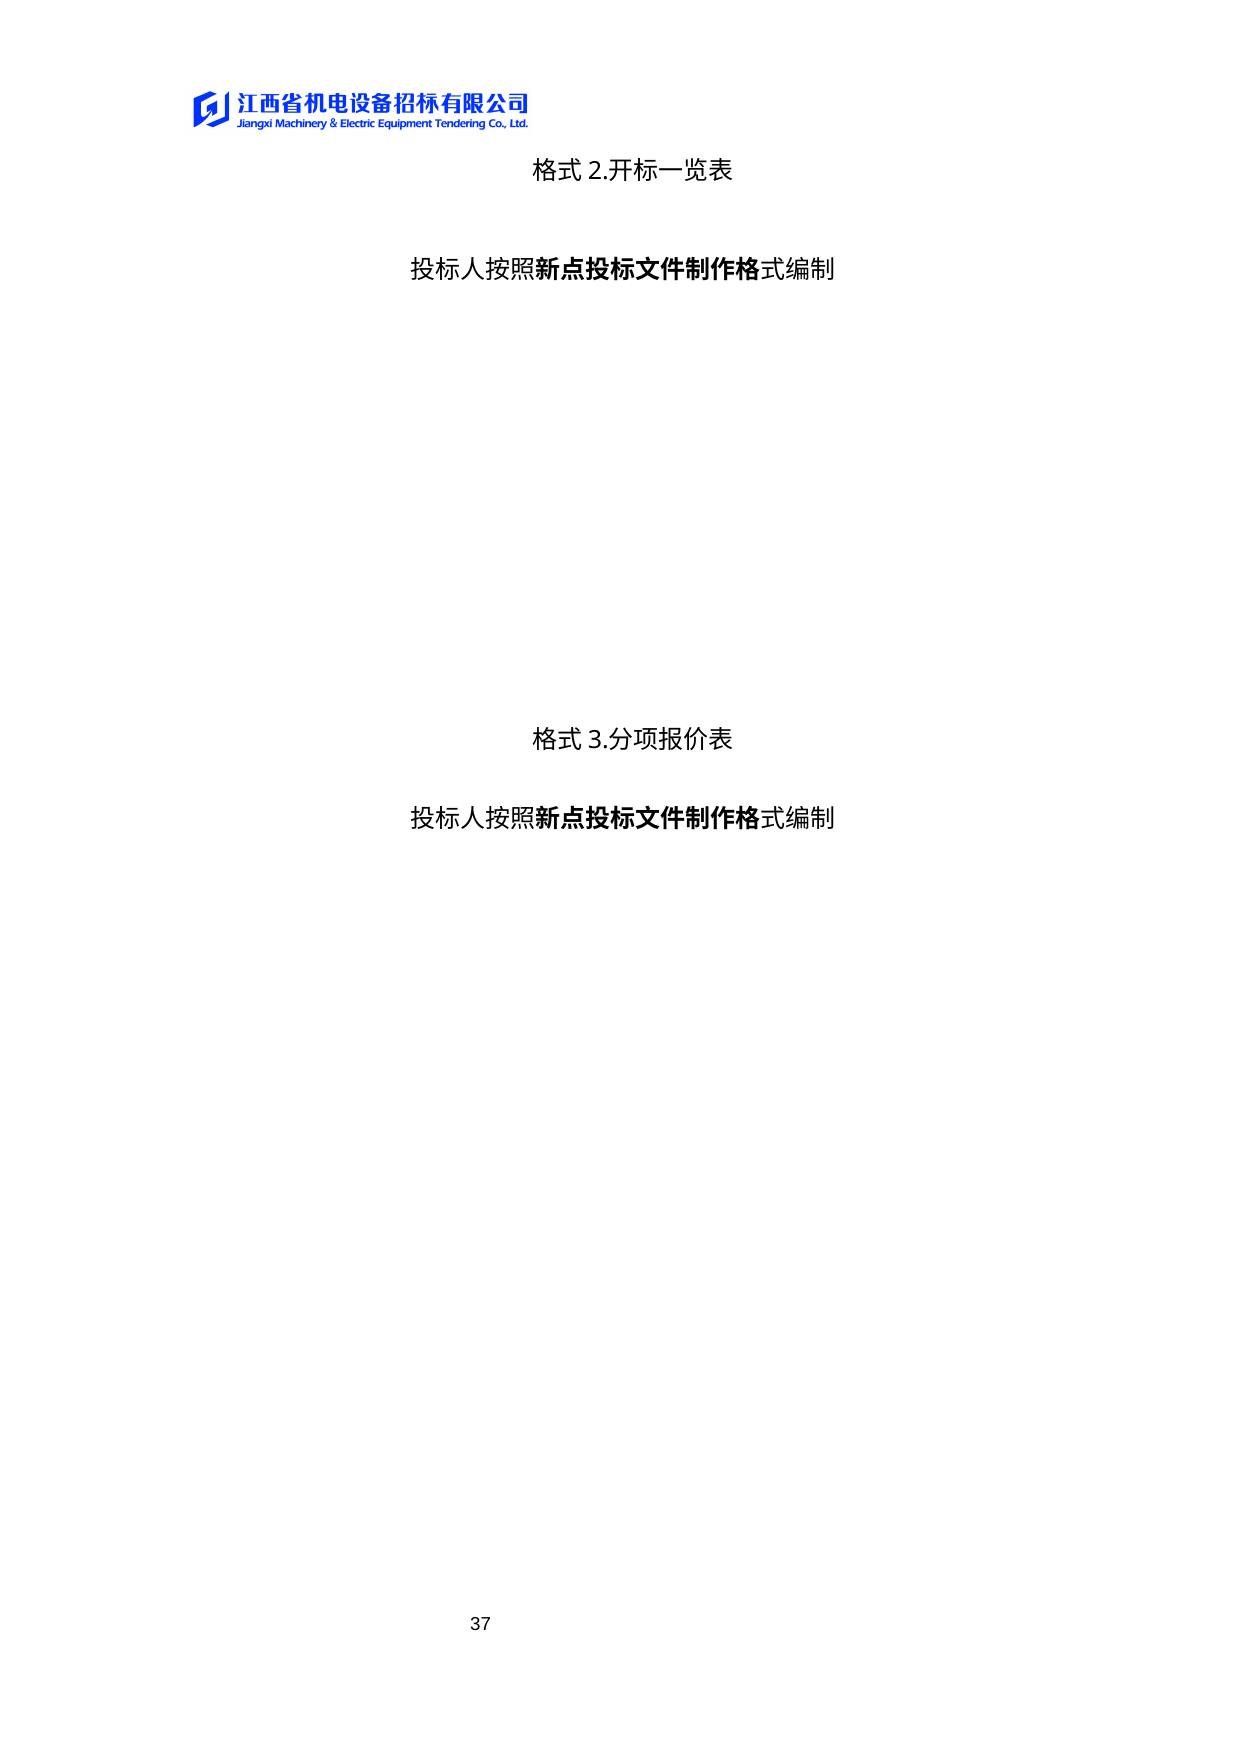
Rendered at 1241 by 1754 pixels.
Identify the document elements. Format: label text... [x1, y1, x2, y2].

text 投标人按照新点投标文件制作格式编制 [410, 801, 1054, 834]
text 格式 2.开标一览表 [532, 153, 1054, 186]
text 投标人按照新点投标文件制作格式编制 [410, 252, 1054, 285]
text 格式 3.分项报价表 [532, 722, 1054, 755]
picture [186, 88, 533, 136]
